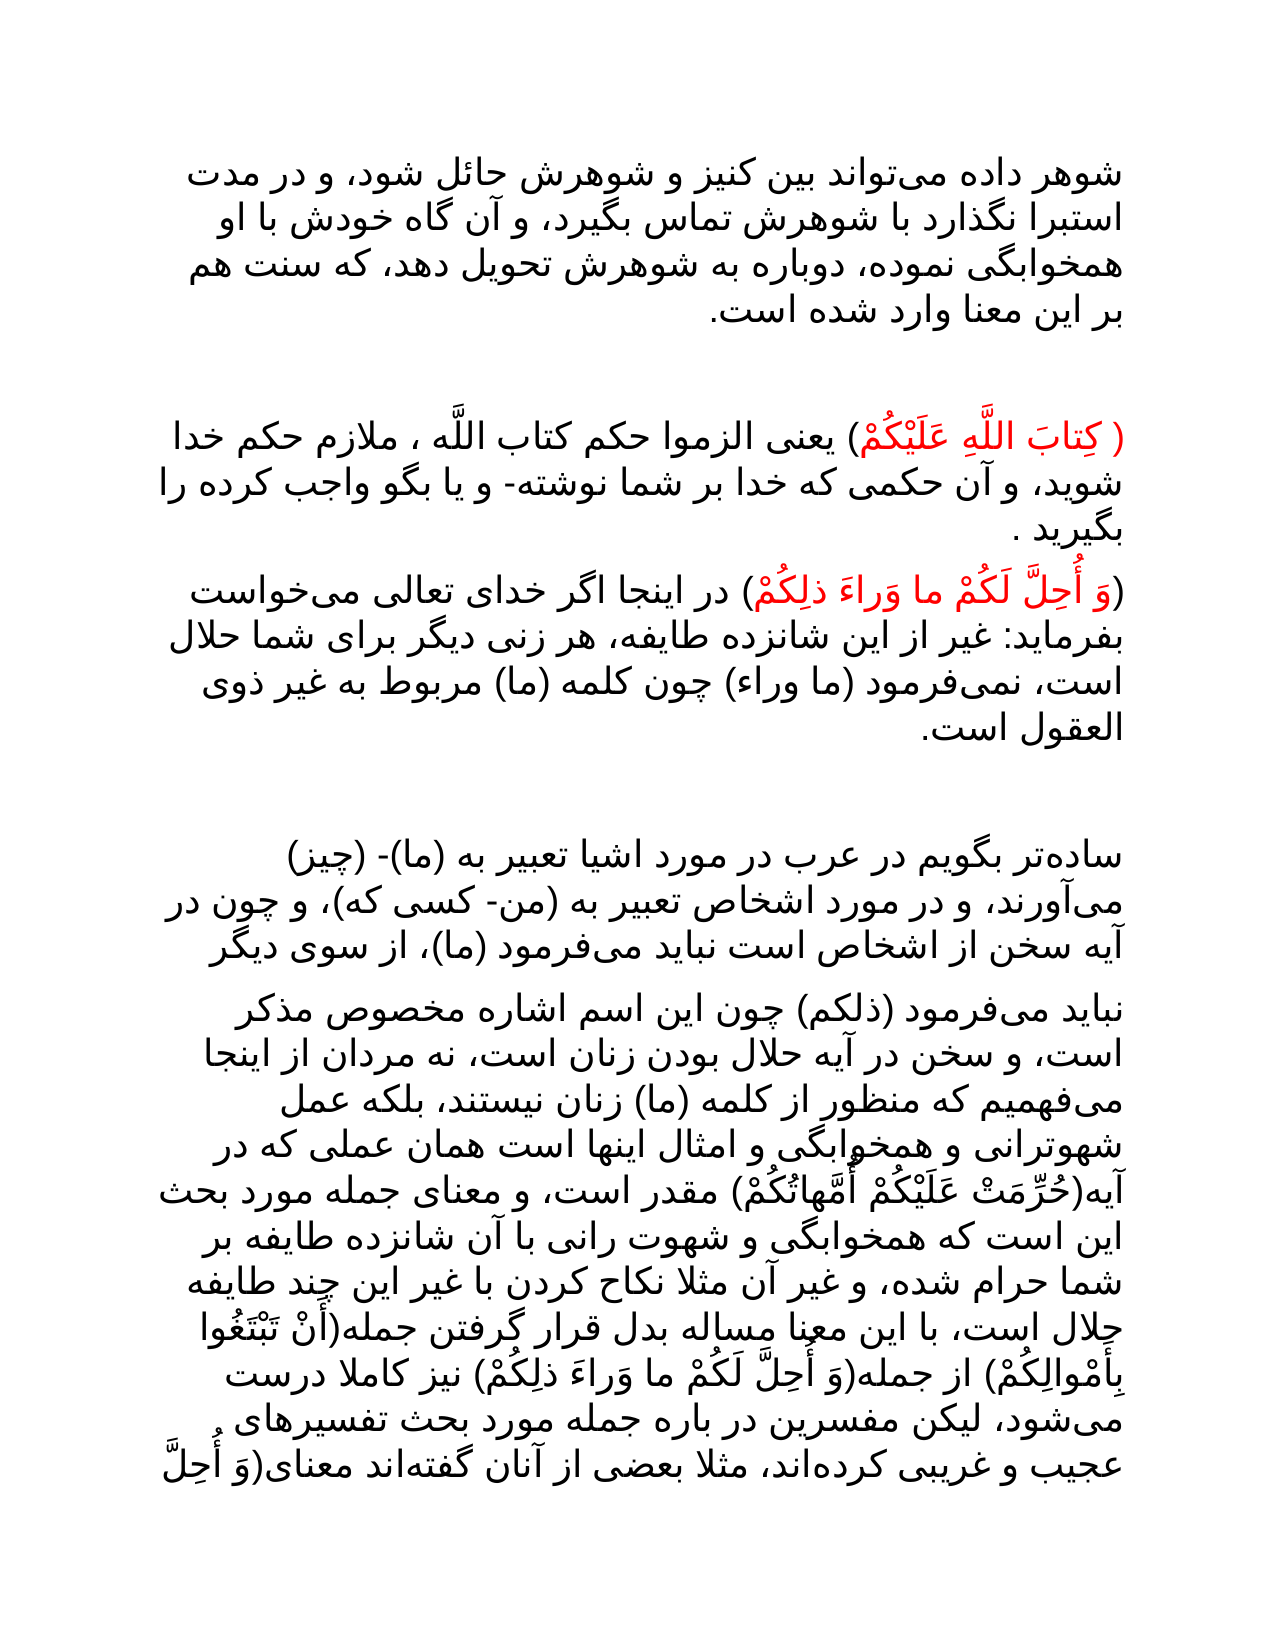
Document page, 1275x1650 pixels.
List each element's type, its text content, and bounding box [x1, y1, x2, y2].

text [150, 986, 1125, 1485]
text (وَ أُحِلَّ لَكُمْ ما وَراءَ ذلِكُمْ) در اينجا اگر خداى تعالى مى‌خواست بفرمايد: غير از اين شانزده طايفه، هر زنى ديگر براى شما حلال است، نمى‌فرمود (ما وراء) چون كلمه (ما) مربوط به غير ذوى العقول است. [150, 568, 1125, 748]
text ( كِتابَ اللَّهِ عَلَيْكُمْ) يعنى الزموا حكم كتاب اللَّه ، ملازم حكم خدا شويد، و آن حكمى كه خدا بر شما نوشته- و يا بگو واجب كرده را بگيريد . [150, 414, 1125, 549]
text ساده‌تر بگويم در عرب در مورد اشيا تعبير به (ما)- (چيز) مى‌آورند، و در مورد اشخاص تعبير به (من- كسى كه)، و چون در آيه سخن از اشخاص است نبايد مى‌فرمود (ما)، از سوى ديگر [150, 832, 1125, 967]
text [150, 150, 1125, 330]
